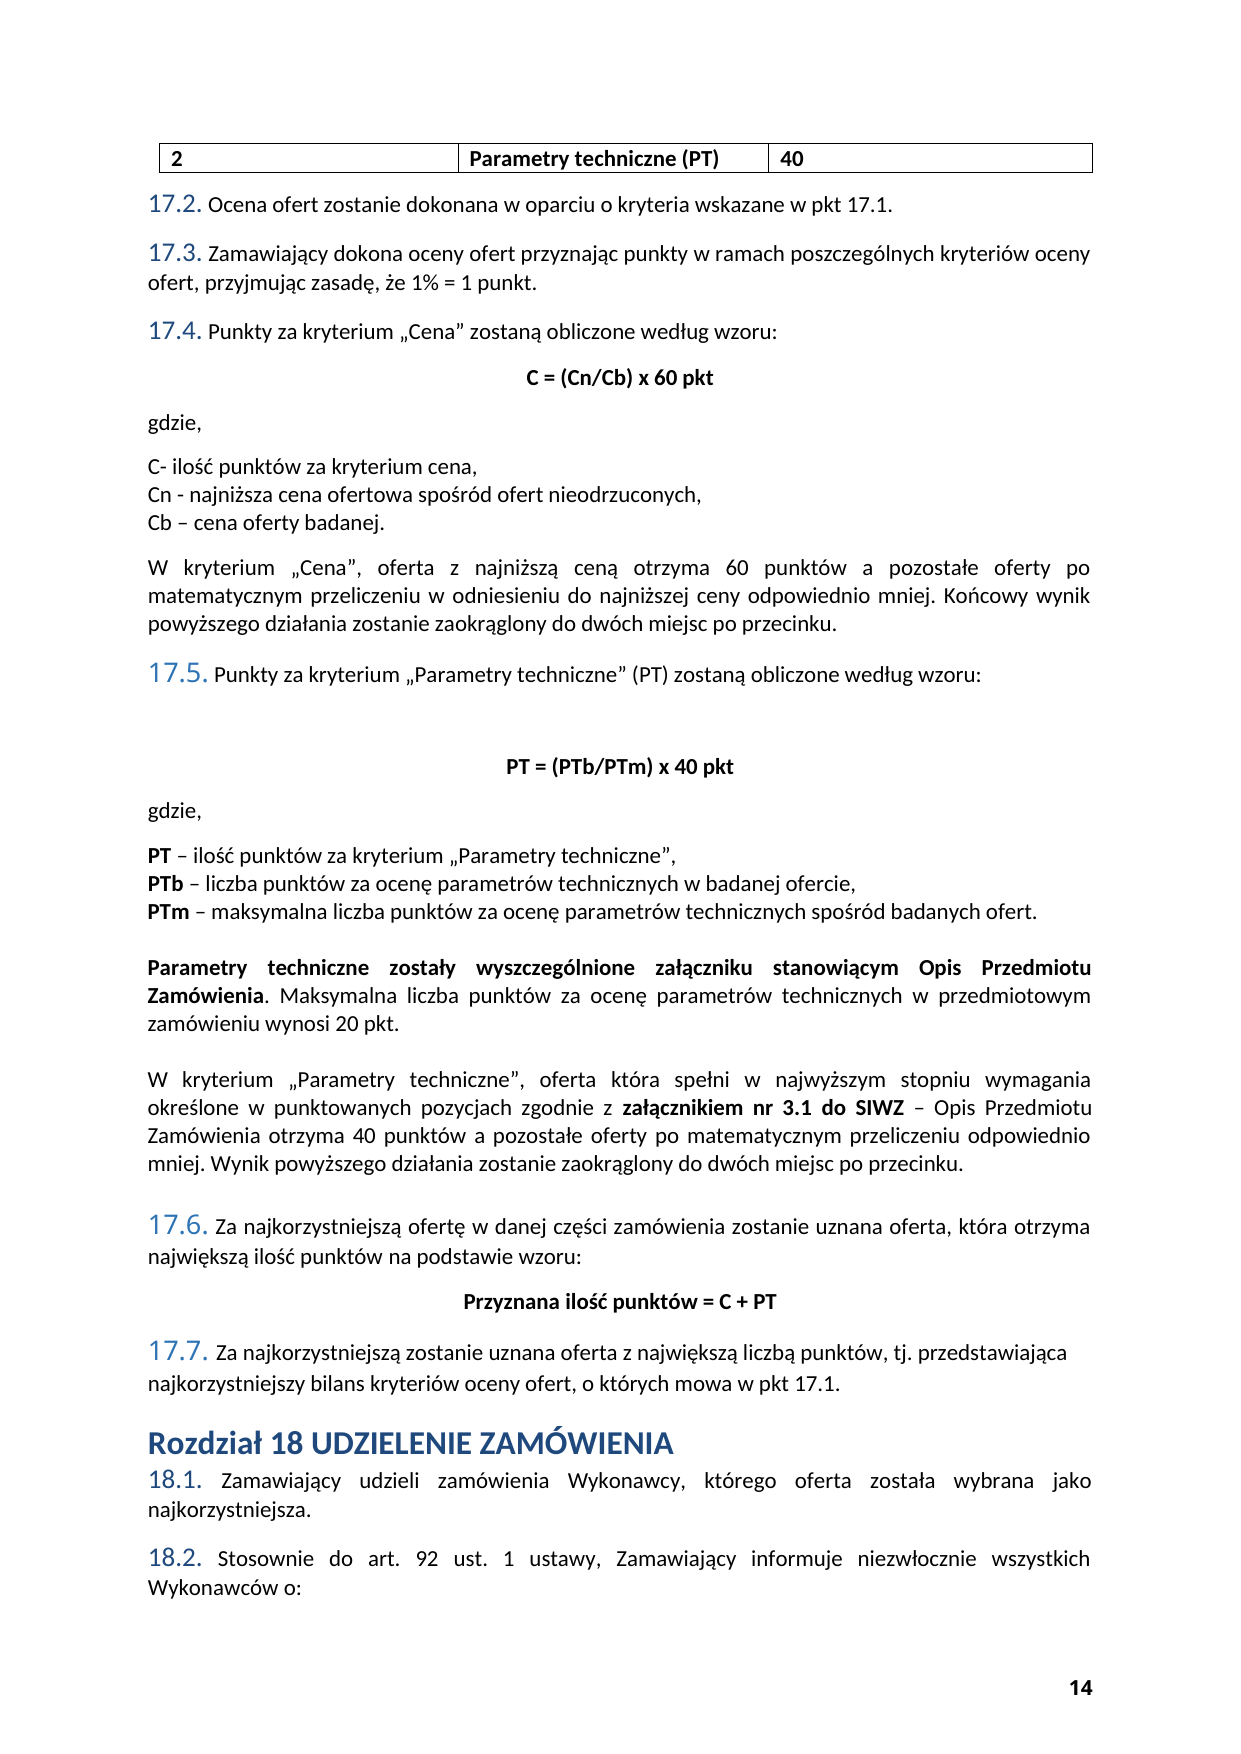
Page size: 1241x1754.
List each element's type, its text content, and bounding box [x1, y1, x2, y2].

text C = (Cn/Cb) x 60 pkt [148, 363, 1092, 391]
text gdzie, [148, 408, 1092, 436]
table_cell Parametry techniczne (PT) [459, 144, 768, 172]
text W kryterium „Parametry techniczne”, oferta która spełni w najwyższym stopniu wymagania określone w punktowanych pozycjach zgodnie z załącznikiem nr 3.1 do SIWZ – Opis Przedmiotu Zamówienia otrzyma 40 punktów a pozostałe oferty po matematycznym przeliczeniu odpowiednio mniej. Wynik powyższego działania zostanie zaokrąglony do dwóch miejsc po przecinku. [147, 1066, 1092, 1178]
text 18.1. Zamawiający udzieli zamówienia Wykonawcy, którego oferta została wybrana jako najkorzystniejsza. [148, 1462, 1092, 1523]
text PT = (PTb/PTm) x 40 pkt [148, 752, 1092, 780]
table_cell 40 [769, 144, 1092, 172]
text W kryterium „Cena”, oferta z najniższą ceną otrzyma 60 punktów a pozostałe oferty po matematycznym przeliczeniu w odniesieniu do najniższej ceny odpowiednio mniej. Końcowy wynik powyższego działania zostanie zaokrąglony do dwóch miejsc po przecinku. [148, 553, 1092, 637]
text C- ilość punktów za kryterium cena, [148, 452, 1092, 480]
text 17.7. Za najkorzystniejszą zostanie uznana oferta z największą liczbą punktów, tj. przedstawiająca najkorzystniejszy bilans kryteriów oceny ofert, o których mowa w pkt 17.1. [148, 1332, 1092, 1397]
table_cell 2 [160, 144, 458, 172]
text 17.3. Zamawiający dokona oceny ofert przyznając punkty w ramach poszczególnych kryteriów oceny ofert, przyjmując zasadę, że 1% = 1 punkt. [148, 236, 1092, 297]
text PT – ilość punktów za kryterium „Parametry techniczne”, [148, 841, 1092, 869]
subtitle Rozdział 18 UDZIELENIE ZAMÓWIENIA [148, 1422, 1092, 1462]
text PTm – maksymalna liczba punktów za ocenę parametrów technicznych spośród badanych ofert. [147, 897, 1092, 925]
text Parametry techniczne zostały wyszczególnione załączniku stanowiącym Opis Przedmiotu Zamówienia. Maksymalna liczba punktów za ocenę parametrów technicznych w przedmiotowym zamówieniu wynosi 20 pkt. [147, 953, 1092, 1037]
text 17.5. Punkty za kryterium „Parametry techniczne” (PT) zostaną obliczone według wzoru: [148, 654, 1092, 691]
text Przyznana ilość punktów = C + PT [148, 1287, 1092, 1315]
text Cb – cena oferty badanej. [148, 508, 1092, 536]
text 18.2. Stosownie do art. 92 ust. 1 ustawy, Zamawiający informuje niezwłocznie wszystkich Wykonawców o: [148, 1540, 1092, 1601]
text 17.4. Punkty za kryterium „Cena” zostaną obliczone według wzoru: [148, 313, 1092, 346]
text 17.2. Ocena ofert zostanie dokonana w oparciu o kryteria wskazane w pkt 17.1. [148, 186, 1092, 219]
text PTb – liczba punktów za ocenę parametrów technicznych w badanej ofercie, [148, 869, 1092, 897]
text 17.6. Za najkorzystniejszą ofertę w danej części zamówienia zostanie uznana oferta, która otrzyma największą ilość punktów na podstawie wzoru: [148, 1206, 1092, 1271]
text gdzie, [148, 797, 1092, 825]
text Cn - najniższa cena ofertowa spośród ofert nieodrzuconych, [148, 480, 1092, 508]
